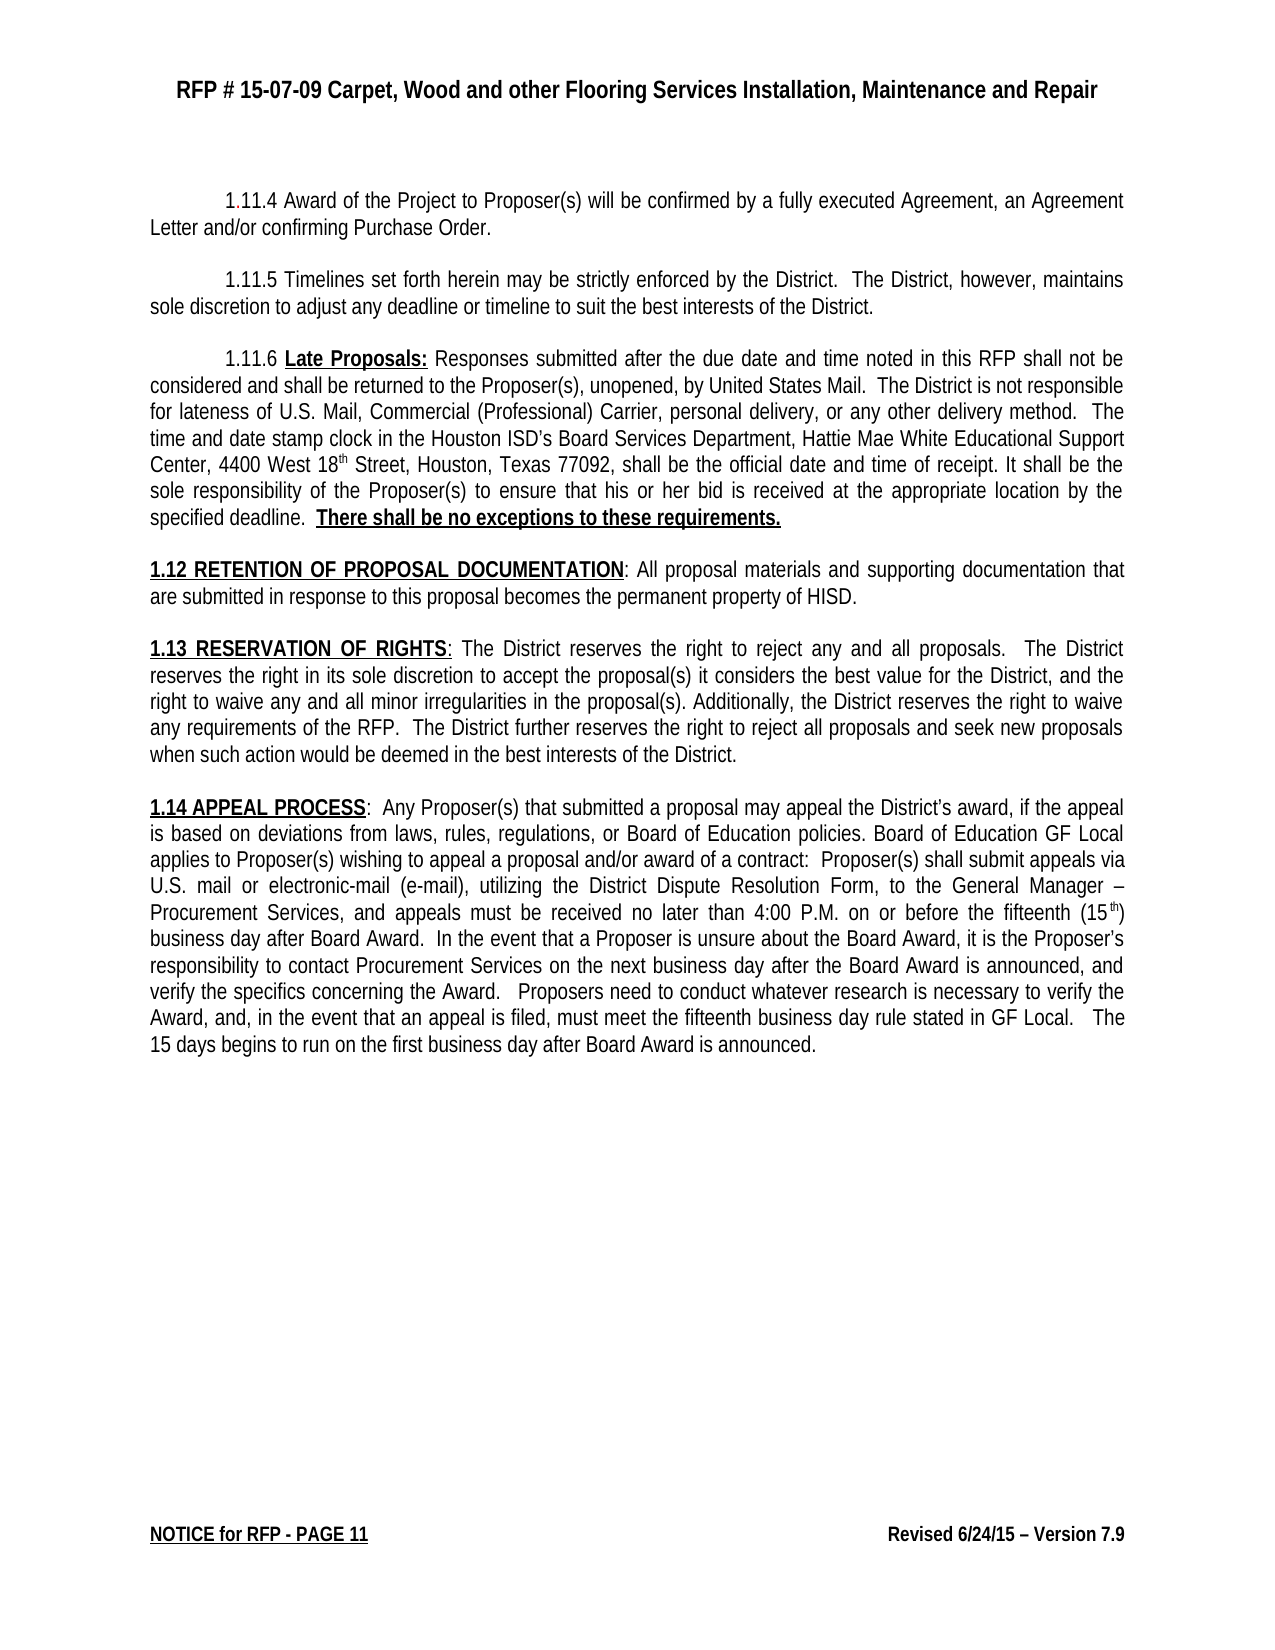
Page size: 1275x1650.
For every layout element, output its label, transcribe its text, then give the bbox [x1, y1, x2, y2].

text 1.11.4 Award of the Project to Proposer(s) will be confirmed by a fully executed Agreement, an Agreement Letter and/or confirming Purchase Order. [150, 187, 1125, 240]
text 1.14 APPEAL PROCESS: Any Proposer(s) that submitted a proposal may appeal the District’s award, if the appeal is based on deviations from laws, rules, regulations, or Board of Education policies. Board of Education GF Local applies to Proposer(s) wishing to appeal a proposal and/or award of a contract: Proposer(s) shall submit appeals via U.S. mail or electronic-mail (e-mail), utilizing the District Dispute Resolution Form, to the General Manager – Procurement Services, and appeals must be received no later than 4:00 P.M. on or before the fifteenth (15th) business day after Board Award. In the event that a Proposer is unsure about the Board Award, it is the Proposer’s responsibility to contact Procurement Services on the next business day after the Board Award is announced, and verify the specifics concerning the Award. Proposers need to conduct whatever research is necessary to verify the Award, and, in the event that an appeal is filed, must meet the fifteenth business day rule stated in GF Local. The 15 days begins to run on the first business day after Board Award is announced. [150, 793, 1125, 1057]
text 1.11.5 Timelines set forth herein may be strictly enforced by the District. The District, however, maintains sole discretion to adjust any deadline or timeline to suit the best interests of the District. [150, 266, 1125, 319]
text 1.13 RESERVATION OF RIGHTS: The District reserves the right to reject any and all proposals. The District reserves the right in its sole discretion to accept the proposal(s) it considers the best value for the District, and the right to waive any and all minor irregularities in the proposal(s). Additionally, the District reserves the right to waive any requirements of the RFP. The District further reserves the right to reject all proposals and seek new proposals when such action would be deemed in the best interests of the District. [150, 635, 1125, 767]
text 1.11.6 Late Proposals: Responses submitted after the due date and time noted in this RFP shall not be considered and shall be returned to the Proposer(s), unopened, by United States Mail. The District is not responsible for lateness of U.S. Mail, Commercial (Professional) Carrier, personal delivery, or any other delivery method. The time and date stamp clock in the Houston ISD’s Board Services Department, Hattie Mae White Educational Support Center, 4400 West 18th Street, Houston, Texas 77092, shall be the official date and time of receipt. It shall be the sole responsibility of the Proposer(s) to ensure that his or her bid is received at the appropriate location by the specified deadline. There shall be no exceptions to these requirements. [150, 345, 1125, 530]
text 1.12 RETENTION OF PROPOSAL DOCUMENTATION: All proposal materials and supporting documentation that are submitted in response to this proposal becomes the permanent property of HISD. [150, 556, 1125, 609]
